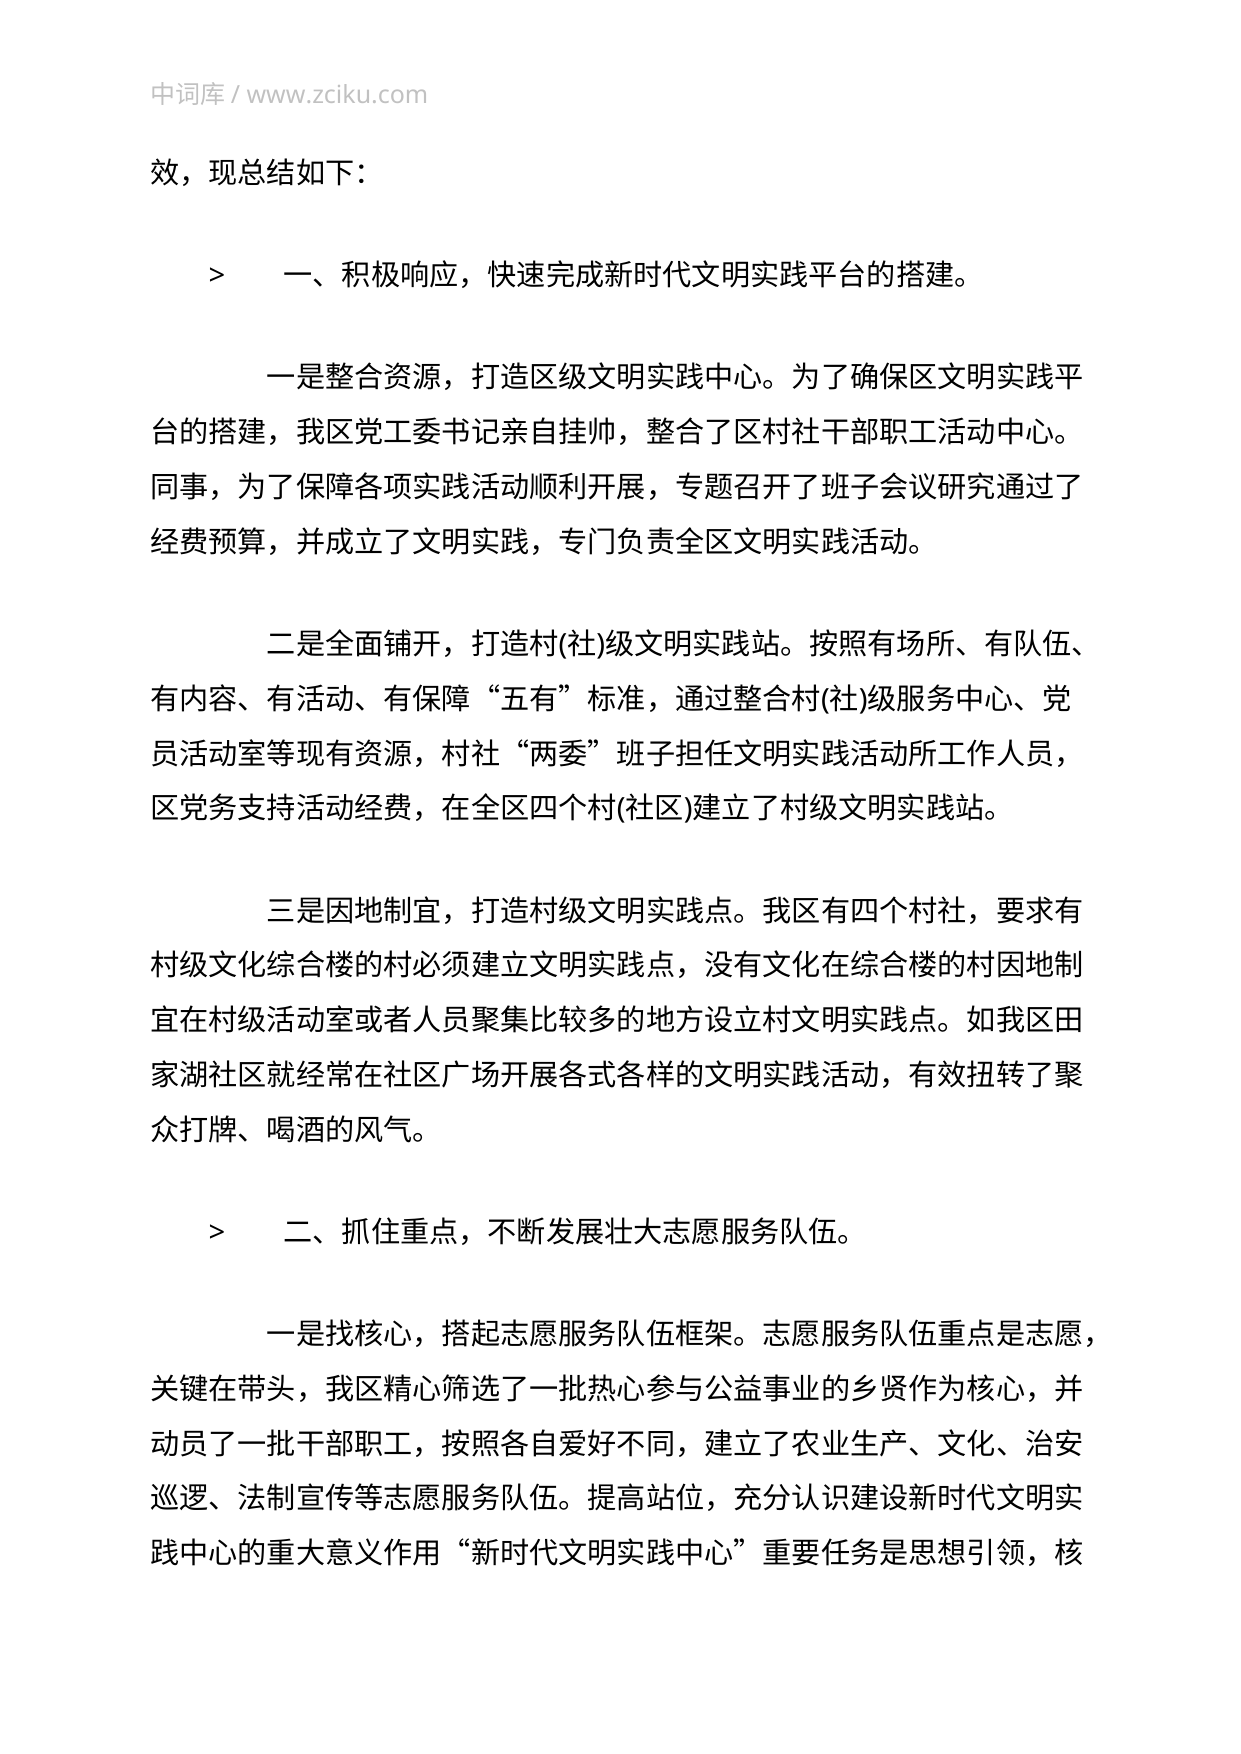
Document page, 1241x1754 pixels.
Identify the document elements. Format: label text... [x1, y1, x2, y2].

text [150, 1310, 1090, 1572]
text 三是因地制宜，打造村级文明实践点。我区有四个村社，要求有村级文化综合楼的村必须建立文明实践点，没有文化在综合楼的村因地制宜在村级活动室或者人员聚集比较多的地方设立村文明实践点。如我区田家湖社区就经常在社区广场开展各式各样的文明实践活动，有效扭转了聚众打牌、喝酒的风气。 [150, 887, 1090, 1149]
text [150, 150, 1090, 192]
text 一是整合资源，打造区级文明实践中心。为了确保区文明实践平台的搭建，我区党工委书记亲自挂帅，整合了区村社干部职工活动中心。同事，为了保障各项实践活动顺利开展，专题召开了班子会议研究通过了经费预算，并成立了文明实践，专门负责全区文明实践活动。 [150, 354, 1090, 561]
text 二是全面铺开，打造村(社)级文明实践站。按照有场所、有队伍、有内容、有活动、有保障“五有”标准，通过整合村(社)级服务中心、党员活动室等现有资源，村社“两委”班子担任文明实践活动所工作人员，区党务支持活动经费，在全区四个村(社区)建立了村级文明实践站。 [150, 620, 1090, 827]
text > 一、积极响应，快速完成新时代文明实践平台的搭建。 [150, 252, 1090, 294]
text > 二、抓住重点，不断发展壮大志愿服务队伍。 [150, 1208, 1090, 1251]
